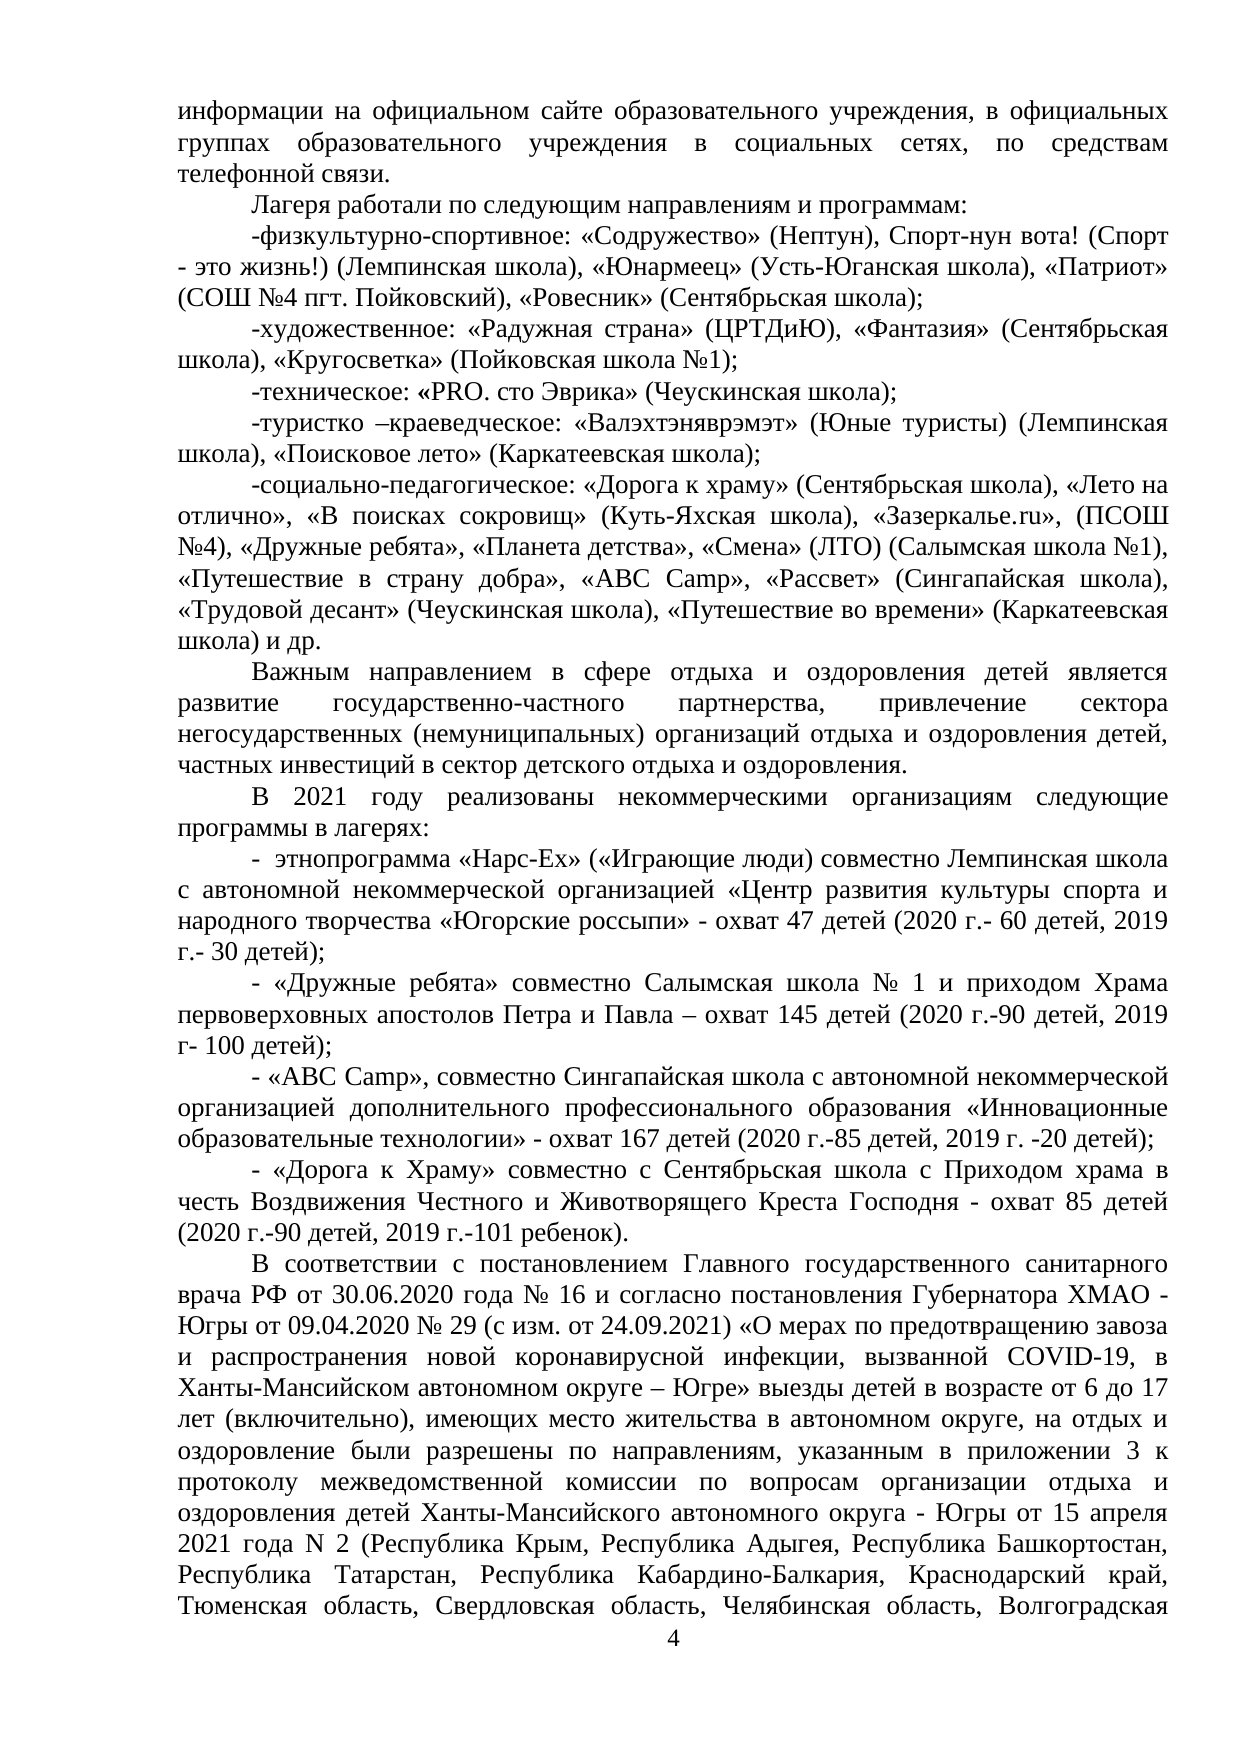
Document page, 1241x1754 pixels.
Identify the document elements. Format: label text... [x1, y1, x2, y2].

text -художественное: «Радужная страна» (ЦРТДиЮ), «Фантазия» (Сентябрьская школа), «Кругосветка» (Пойковская школа №1); [177, 312, 1169, 375]
text -физкультурно-спортивное: «Содружество» (Нептун), Спорт-нун вота! (Спорт - это жизнь!) (Лемпинская школа), «Юнармеец» (Усть-Юганская школа), «Патриот» (СОШ №4 пгт. Пойковский), «Ровесник» (Сентябрьская школа); [177, 219, 1169, 312]
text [177, 94, 1169, 188]
text В 2021 году реализованы некоммерческими организациям следующие программы в лагерях: [177, 780, 1169, 842]
text Лагеря работали по следующим направлениям и программам: [177, 188, 1169, 219]
text - «ABC Camp», совместно Сингапайская школа с автономной некоммерческой организацией дополнительного профессионального образования «Инновационные образовательные технологии» - охват 167 детей (2020 г.-85 детей, 2019 г. -20 детей); [177, 1060, 1169, 1153]
text - этнопрограмма «Нарс-Ех» («Играющие люди) совместно Лемпинская школа с автономной некоммерческой организацией «Центр развития культуры спорта и народного творчества «Югорские россыпи» - охват 47 детей (2020 г.- 60 детей, 2019 г.- 30 детей); [177, 842, 1169, 967]
text -социально-педагогическое: «Дорога к храму» (Сентябрьская школа), «Лето на отлично», «В поисках сокровищ» (Куть-Яхская школа), «Зазеркалье.ru», (ПСОШ №4), «Дружные ребята», «Планета детства», «Смена» (ЛТО) (Салымская школа №1), «Путешествие в страну добра», «ABC Camp», «Рассвет» (Сингапайская школа), «Трудовой десант» (Чеускинская школа), «Путешествие во времени» (Каркатеевская школа) и др. [177, 468, 1169, 655]
text - «Дружные ребята» совместно Салымская школа № 1 и приходом Храма первоверховных апостолов Петра и Павла – охват 145 детей (2020 г.-90 детей, 2019 г- 100 детей); [177, 967, 1169, 1060]
text -туристко –краеведческое: «Валэхтэняврэмэт» (Юные туристы) (Лемпинская школа), «Поисковое лето» (Каркатеевская школа); [177, 406, 1169, 468]
text - «Дорога к Храму» совместно с Сентябрьская школа с Приходом храма в честь Воздвижения Честного и Животворящего Креста Господня - охват 85 детей (2020 г.-90 детей, 2019 г.-101 ребенок). [177, 1153, 1169, 1247]
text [177, 1247, 1169, 1621]
text -техническое: «PRO. сто Эврика» (Чеускинская школа); [177, 375, 1169, 406]
text Важным направлением в сфере отдыха и оздоровления детей является развитие государственно-частного партнерства, привлечение сектора негосударственных (немуниципальных) организаций отдыха и оздоровления детей, частных инвестиций в сектор детского отдыха и оздоровления. [177, 655, 1169, 780]
